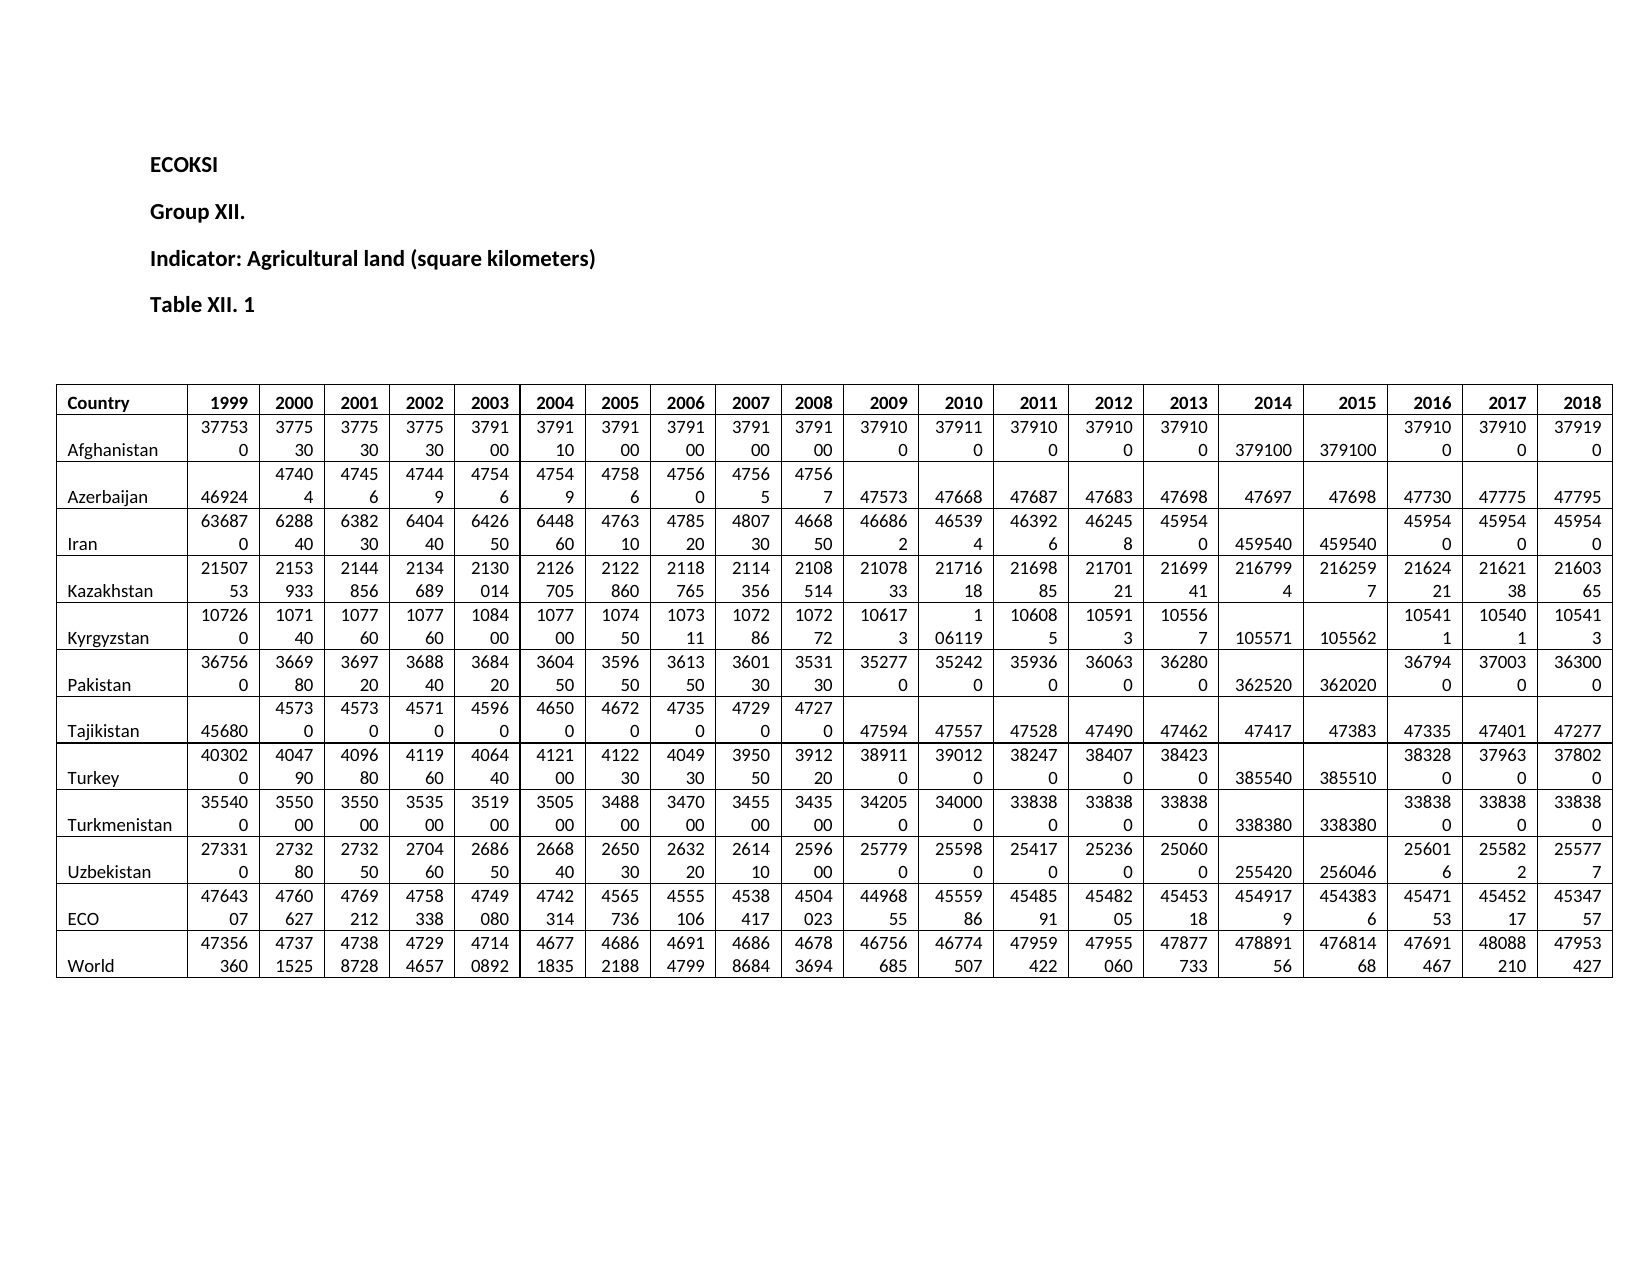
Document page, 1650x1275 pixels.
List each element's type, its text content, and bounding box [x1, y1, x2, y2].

table_cell 459540 [1538, 509, 1612, 555]
table_cell 47560 [651, 462, 715, 508]
table_cell 45710 [390, 697, 454, 742]
table_cell 385510 [1304, 744, 1387, 789]
table_cell 412230 [586, 744, 650, 789]
table_cell 47140892 [455, 931, 519, 977]
table_cell 379100 [1463, 415, 1537, 461]
table_cell 459540 [1144, 509, 1218, 555]
table_cell 369720 [325, 650, 389, 696]
table_cell 379110 [919, 415, 993, 461]
table_cell 366980 [260, 650, 324, 696]
table_header 2007 [716, 385, 781, 414]
table_header 2001 [325, 385, 389, 414]
table_cell 2130014 [455, 556, 519, 602]
table_cell 255420 [1219, 837, 1303, 883]
table_header 2010 [919, 385, 993, 414]
table_cell 360630 [1069, 650, 1143, 696]
table_cell 2171618 [919, 556, 993, 602]
table_cell 2162138 [1463, 556, 1537, 602]
table_cell 47698 [1144, 462, 1218, 508]
table_header 2003 [455, 385, 519, 414]
table_cell 107760 [390, 603, 454, 649]
table_cell 360130 [716, 650, 781, 696]
table_cell 379100 [651, 415, 715, 461]
table_cell 46720 [586, 697, 650, 742]
table_cell 368420 [455, 650, 519, 696]
table_cell 47549 [521, 462, 585, 508]
text Indicator: Agricultural land (square kilometers) [150, 244, 1500, 272]
table_cell 642650 [455, 509, 519, 555]
table_cell 107286 [716, 603, 781, 649]
table_cell 389110 [844, 744, 918, 789]
table_header 2002 [390, 385, 454, 414]
table_cell 268650 [455, 837, 519, 883]
table_cell 47277 [1538, 697, 1612, 742]
table_header 2000 [260, 385, 324, 414]
table_cell 379100 [455, 415, 519, 461]
table_cell 379110 [521, 415, 585, 461]
table_cell 45680 [188, 697, 259, 742]
table_cell 2107833 [844, 556, 918, 602]
table_cell 4538417 [716, 884, 781, 930]
table_cell 107760 [325, 603, 389, 649]
table_cell Uzbekistan [57, 837, 187, 883]
table_cell 340000 [919, 790, 993, 836]
table_cell Turkey [57, 744, 187, 789]
table_cell 377530 [390, 415, 454, 461]
table_cell 359650 [586, 650, 650, 696]
table_cell 355000 [325, 790, 389, 836]
table_header 2009 [844, 385, 918, 414]
table_cell 47567 [782, 462, 843, 508]
table_header 2012 [1069, 385, 1143, 414]
table_cell 355400 [188, 790, 259, 836]
table_cell 353130 [782, 650, 843, 696]
table_cell 47546 [455, 462, 519, 508]
table_cell 2160365 [1538, 556, 1612, 602]
table_cell 2162421 [1388, 556, 1462, 602]
table_cell 404930 [651, 744, 715, 789]
table_cell 355000 [260, 790, 324, 836]
table_cell 107272 [782, 603, 843, 649]
table_cell 47877733 [1144, 931, 1218, 977]
table_cell 254170 [994, 837, 1068, 883]
table_cell 47889156 [1219, 931, 1303, 977]
table_cell 255980 [919, 837, 993, 883]
table_cell 4555106 [651, 884, 715, 930]
table_header 2005 [586, 385, 650, 414]
table_cell 4534757 [1538, 884, 1612, 930]
table_cell 47449 [390, 462, 454, 508]
table_cell 47795 [1538, 462, 1612, 508]
table_header 2014 [1219, 385, 1303, 414]
table_cell 47404 [260, 462, 324, 508]
table_header 2017 [1463, 385, 1537, 414]
table_cell 47573 [844, 462, 918, 508]
table_cell 255822 [1463, 837, 1537, 883]
table_cell 48088210 [1463, 931, 1537, 977]
table_cell 361350 [651, 650, 715, 696]
table_cell 263220 [651, 837, 715, 883]
table_cell 465394 [919, 509, 993, 555]
table_cell 105401 [1463, 603, 1537, 649]
table_cell 47698 [1304, 462, 1387, 508]
table_cell 105567 [1144, 603, 1218, 649]
table_cell 338380 [1388, 790, 1462, 836]
table_cell 2153933 [260, 556, 324, 602]
table_cell 256016 [1388, 837, 1462, 883]
table_cell 379100 [1219, 415, 1303, 461]
table_cell 379100 [1304, 415, 1387, 461]
table_cell 4545318 [1144, 884, 1218, 930]
table_cell 46868684 [716, 931, 781, 977]
table_cell 107311 [651, 603, 715, 649]
table_cell 466850 [782, 509, 843, 555]
table_cell 47350 [651, 697, 715, 742]
table_cell 107700 [521, 603, 585, 649]
table_cell 106119 [919, 603, 993, 649]
table_cell 406440 [455, 744, 519, 789]
table_cell 46771835 [521, 931, 585, 977]
table_cell 106085 [994, 603, 1068, 649]
table_cell 47775 [1463, 462, 1537, 508]
table_cell 4545217 [1463, 884, 1537, 930]
table_cell 2134689 [390, 556, 454, 602]
table_cell 105411 [1388, 603, 1462, 649]
table_cell 47697 [1219, 462, 1303, 508]
table_cell 46500 [521, 697, 585, 742]
table_cell 273310 [188, 837, 259, 883]
table_cell 47335 [1388, 697, 1462, 742]
table_cell 256046 [1304, 837, 1387, 883]
table_cell 638230 [325, 509, 389, 555]
table_cell 4504023 [782, 884, 843, 930]
table_cell 4764307 [188, 884, 259, 930]
table_cell World [57, 931, 187, 977]
table_cell 379100 [1144, 415, 1218, 461]
table_cell Pakistan [57, 650, 187, 696]
table_cell 338380 [1538, 790, 1612, 836]
table_cell 403020 [188, 744, 259, 789]
text Table XII. 1 [150, 291, 1500, 319]
table_cell 250600 [1144, 837, 1218, 883]
table_cell 47953427 [1538, 931, 1612, 977]
table_cell 478520 [651, 509, 715, 555]
table_cell 466862 [844, 509, 918, 555]
table_cell 46774507 [919, 931, 993, 977]
table_cell 4555986 [919, 884, 993, 930]
table_cell 459540 [1219, 509, 1303, 555]
table_cell 270460 [390, 837, 454, 883]
table_cell 370030 [1463, 650, 1537, 696]
table_cell 404790 [260, 744, 324, 789]
table_cell 4758338 [390, 884, 454, 930]
table_cell 636870 [188, 509, 259, 555]
table_cell 4548205 [1069, 884, 1143, 930]
table_cell 342050 [844, 790, 918, 836]
table_cell 338380 [1304, 790, 1387, 836]
table_cell 379630 [1463, 744, 1537, 789]
table_cell 4543836 [1304, 884, 1387, 930]
table_cell 352770 [844, 650, 918, 696]
table_cell 347000 [651, 790, 715, 836]
table_header 2011 [994, 385, 1068, 414]
table_cell 4769212 [325, 884, 389, 930]
table_cell 628840 [260, 509, 324, 555]
table_cell 644860 [521, 509, 585, 555]
table_cell 367560 [188, 650, 259, 696]
table_cell 377530 [260, 415, 324, 461]
table_cell 353500 [390, 790, 454, 836]
table_cell 362520 [1219, 650, 1303, 696]
text ECOKSI [150, 150, 1500, 178]
table_cell 411960 [390, 744, 454, 789]
table_cell 47557 [919, 697, 993, 742]
table_cell Tajikistan [57, 697, 187, 742]
table_cell 382470 [994, 744, 1068, 789]
table_cell 412100 [521, 744, 585, 789]
table_cell Afghanistan [57, 415, 187, 461]
table_cell 379100 [716, 415, 781, 461]
table_cell 2144856 [325, 556, 389, 602]
table_cell 107260 [188, 603, 259, 649]
table_cell 459540 [1463, 509, 1537, 555]
table_header 2018 [1538, 385, 1612, 414]
table_cell 47490 [1069, 697, 1143, 742]
table_cell 351900 [455, 790, 519, 836]
table_cell 2108514 [782, 556, 843, 602]
table_cell 390120 [919, 744, 993, 789]
table_cell 2169885 [994, 556, 1068, 602]
table_cell 266840 [521, 837, 585, 883]
table_cell 4760627 [260, 884, 324, 930]
table_cell 46862188 [586, 931, 650, 977]
table_cell 338380 [1463, 790, 1537, 836]
table_cell 462458 [1069, 509, 1143, 555]
table_header 2004 [521, 385, 585, 414]
table_cell 108400 [455, 603, 519, 649]
table_header 2013 [1144, 385, 1218, 414]
table_cell 4547153 [1388, 884, 1462, 930]
table_cell 265030 [586, 837, 650, 883]
table_cell 46914799 [651, 931, 715, 977]
table_cell Turkmenistan [57, 790, 187, 836]
table_cell 4549179 [1219, 884, 1303, 930]
table_cell 47691467 [1388, 931, 1462, 977]
table_cell 106173 [844, 603, 918, 649]
table_cell 45960 [455, 697, 519, 742]
table_cell 363000 [1538, 650, 1612, 696]
table_cell 352420 [919, 650, 993, 696]
table_cell 259600 [782, 837, 843, 883]
table_cell 273280 [260, 837, 324, 883]
table_cell 45730 [325, 697, 389, 742]
table_cell Kazakhstan [57, 556, 187, 602]
table_cell 395050 [716, 744, 781, 789]
table_cell 2122860 [586, 556, 650, 602]
table_cell 46924 [188, 462, 259, 508]
table_cell 4565736 [586, 884, 650, 930]
table_cell 379100 [782, 415, 843, 461]
table_cell 4749080 [455, 884, 519, 930]
table_cell 459540 [1304, 509, 1387, 555]
table_cell 4742314 [521, 884, 585, 930]
table_cell 384230 [1144, 744, 1218, 789]
table_cell Iran [57, 509, 187, 555]
table_cell Azerbaijan [57, 462, 187, 508]
table_cell 362020 [1304, 650, 1387, 696]
table_cell 105913 [1069, 603, 1143, 649]
table_cell ECO [57, 884, 187, 930]
table_cell 4496855 [844, 884, 918, 930]
table_cell 255777 [1538, 837, 1612, 883]
table_cell 46756685 [844, 931, 918, 977]
table_cell 47594 [844, 697, 918, 742]
table_cell 47462 [1144, 697, 1218, 742]
table_cell 379190 [1538, 415, 1612, 461]
table_cell 107140 [260, 603, 324, 649]
table_cell 252360 [1069, 837, 1143, 883]
table_cell 360450 [521, 650, 585, 696]
table_cell 2114356 [716, 556, 781, 602]
table_cell 379100 [1388, 415, 1462, 461]
table_cell 338380 [1069, 790, 1143, 836]
table_cell 379100 [586, 415, 650, 461]
table_header 2008 [782, 385, 843, 414]
table_cell 47565 [716, 462, 781, 508]
table_cell 345500 [716, 790, 781, 836]
table_cell 2118765 [651, 556, 715, 602]
table_cell 257790 [844, 837, 918, 883]
table_cell 391220 [782, 744, 843, 789]
table_cell 379100 [1069, 415, 1143, 461]
table_cell 47388728 [325, 931, 389, 977]
table_cell 47955060 [1069, 931, 1143, 977]
table_cell 4548591 [994, 884, 1068, 930]
table_cell 476310 [586, 509, 650, 555]
table_cell 338380 [1219, 790, 1303, 836]
table_cell 47401 [1463, 697, 1537, 742]
table_cell 107450 [586, 603, 650, 649]
table_cell 463926 [994, 509, 1068, 555]
table_header 2015 [1304, 385, 1387, 414]
table_cell 348800 [586, 790, 650, 836]
table_cell 338380 [994, 790, 1068, 836]
table_cell 459540 [1388, 509, 1462, 555]
table_cell 47294657 [390, 931, 454, 977]
table_cell 105413 [1538, 603, 1612, 649]
table_cell 47270 [782, 697, 843, 742]
table_cell 480730 [716, 509, 781, 555]
table_cell 385540 [1219, 744, 1303, 789]
table_cell 384070 [1069, 744, 1143, 789]
table_cell Kyrgyzstan [57, 603, 187, 649]
table_cell 47681468 [1304, 931, 1387, 977]
table_cell 377530 [325, 415, 389, 461]
table_cell 377530 [188, 415, 259, 461]
table_cell 47959422 [994, 931, 1068, 977]
table_cell 2170121 [1069, 556, 1143, 602]
table_header 2006 [651, 385, 715, 414]
table_cell 640440 [390, 509, 454, 555]
table_cell 409680 [325, 744, 389, 789]
table_cell 47586 [586, 462, 650, 508]
table_cell 367940 [1388, 650, 1462, 696]
table_cell 261410 [716, 837, 781, 883]
table_cell 2167994 [1219, 556, 1303, 602]
table_cell 47290 [716, 697, 781, 742]
table_cell 47383 [1304, 697, 1387, 742]
table_cell 47730 [1388, 462, 1462, 508]
table_cell 379100 [844, 415, 918, 461]
table_header Country [57, 385, 187, 414]
table_cell 2169941 [1144, 556, 1218, 602]
table_cell 47371525 [260, 931, 324, 977]
table_cell 338380 [1144, 790, 1218, 836]
table_cell 46783694 [782, 931, 843, 977]
table_cell 2150753 [188, 556, 259, 602]
table_cell 359360 [994, 650, 1068, 696]
table_cell 2162597 [1304, 556, 1387, 602]
table_cell 47417 [1219, 697, 1303, 742]
table_cell 379100 [994, 415, 1068, 461]
table_cell 368840 [390, 650, 454, 696]
table_cell 47456 [325, 462, 389, 508]
table_cell 343500 [782, 790, 843, 836]
table_header 2016 [1388, 385, 1462, 414]
table_header 1999 [188, 385, 259, 414]
table_cell 383280 [1388, 744, 1462, 789]
table_cell 47356360 [188, 931, 259, 977]
table_cell 45730 [260, 697, 324, 742]
table_cell 47687 [994, 462, 1068, 508]
table_cell 273250 [325, 837, 389, 883]
table_cell 47683 [1069, 462, 1143, 508]
table_cell 378020 [1538, 744, 1612, 789]
table_cell 47528 [994, 697, 1068, 742]
table_cell 350500 [521, 790, 585, 836]
table_cell 105571 [1219, 603, 1303, 649]
text Group XII. [150, 197, 1500, 225]
table_cell 2126705 [521, 556, 585, 602]
table_cell 362800 [1144, 650, 1218, 696]
table_cell 47668 [919, 462, 993, 508]
table_cell 105562 [1304, 603, 1387, 649]
